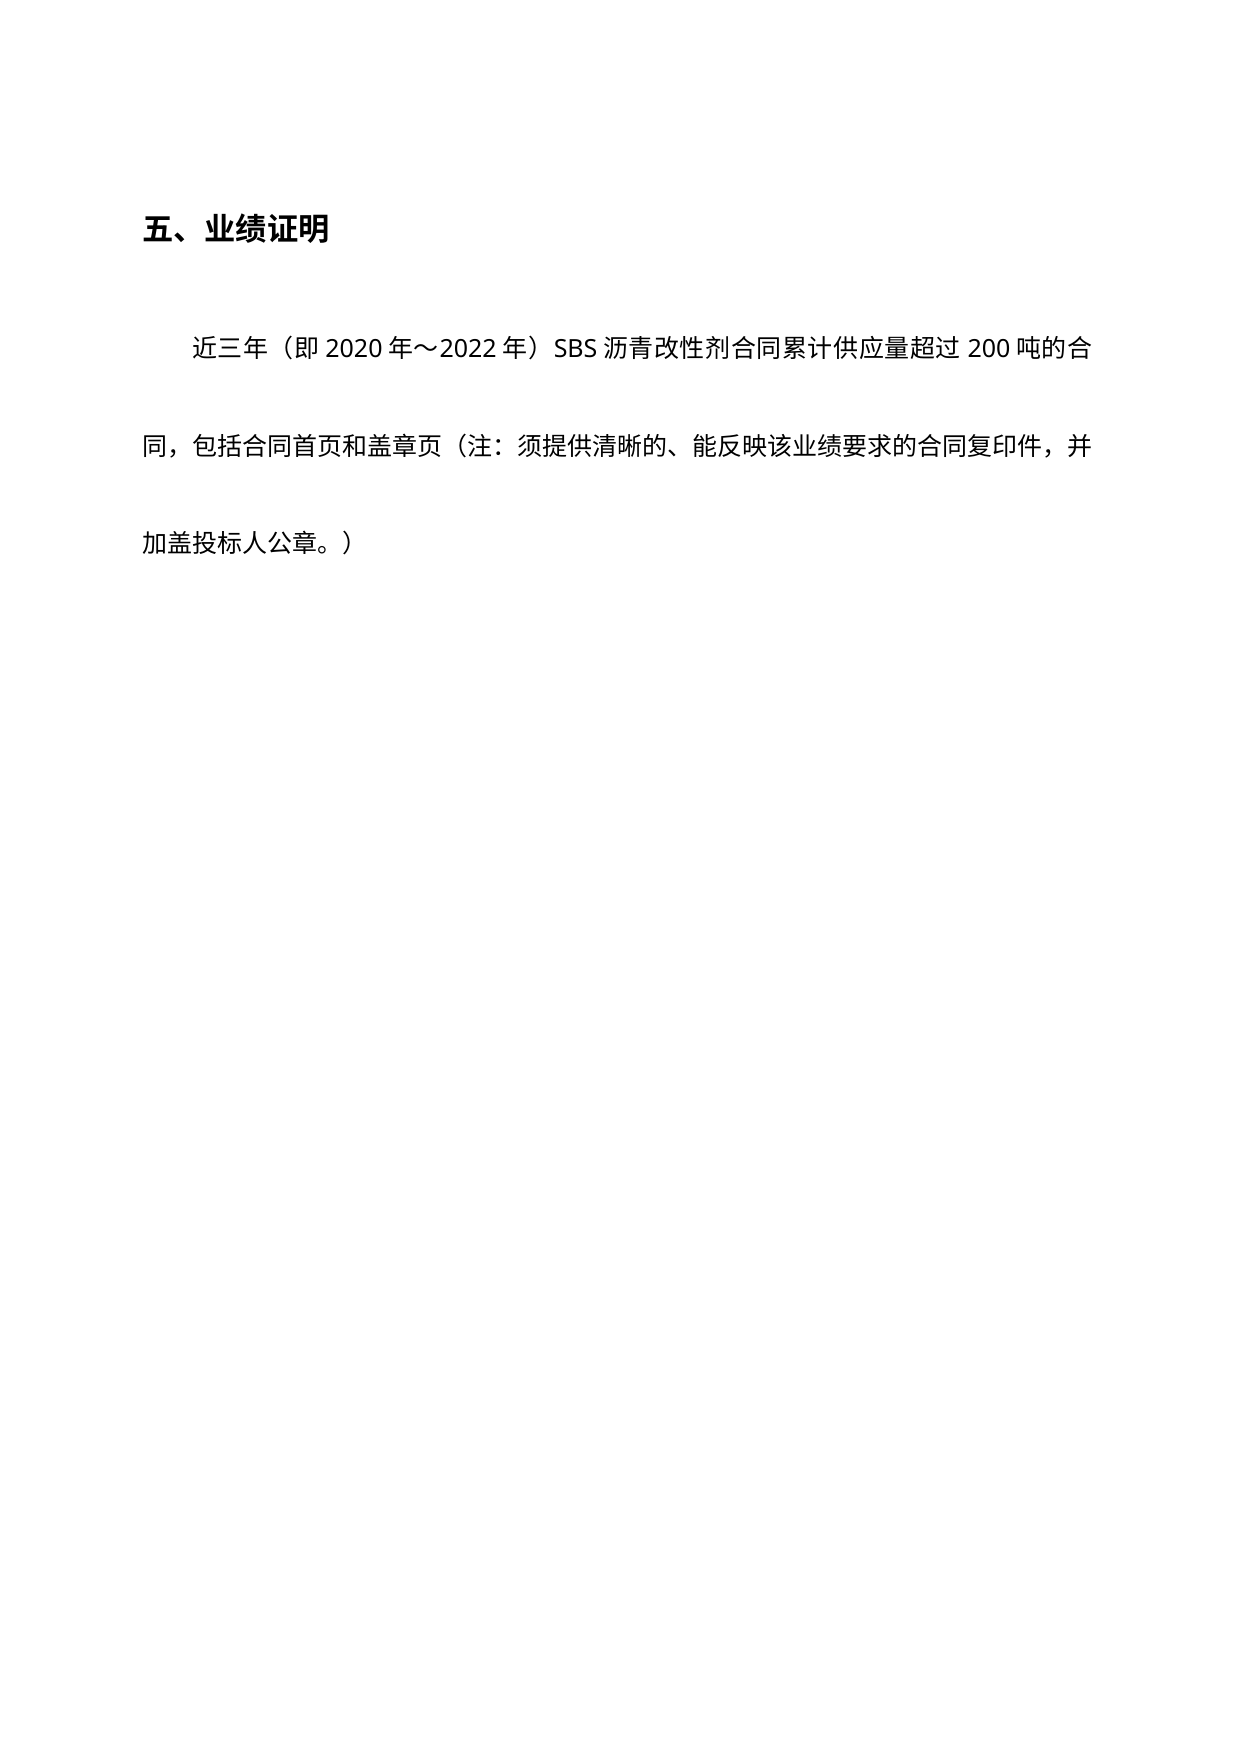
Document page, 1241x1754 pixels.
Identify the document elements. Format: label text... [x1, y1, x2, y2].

text 五、业绩证明 [142, 194, 1093, 259]
text 近三年（即2020年～2022年）SBS沥青改性剂合同累计供应量超过200吨的合同，包括合同首页和盖章页（注：须提供清晰的、能反映该业绩要求的合同复印件，并加盖投标人公章。） [142, 314, 1093, 574]
